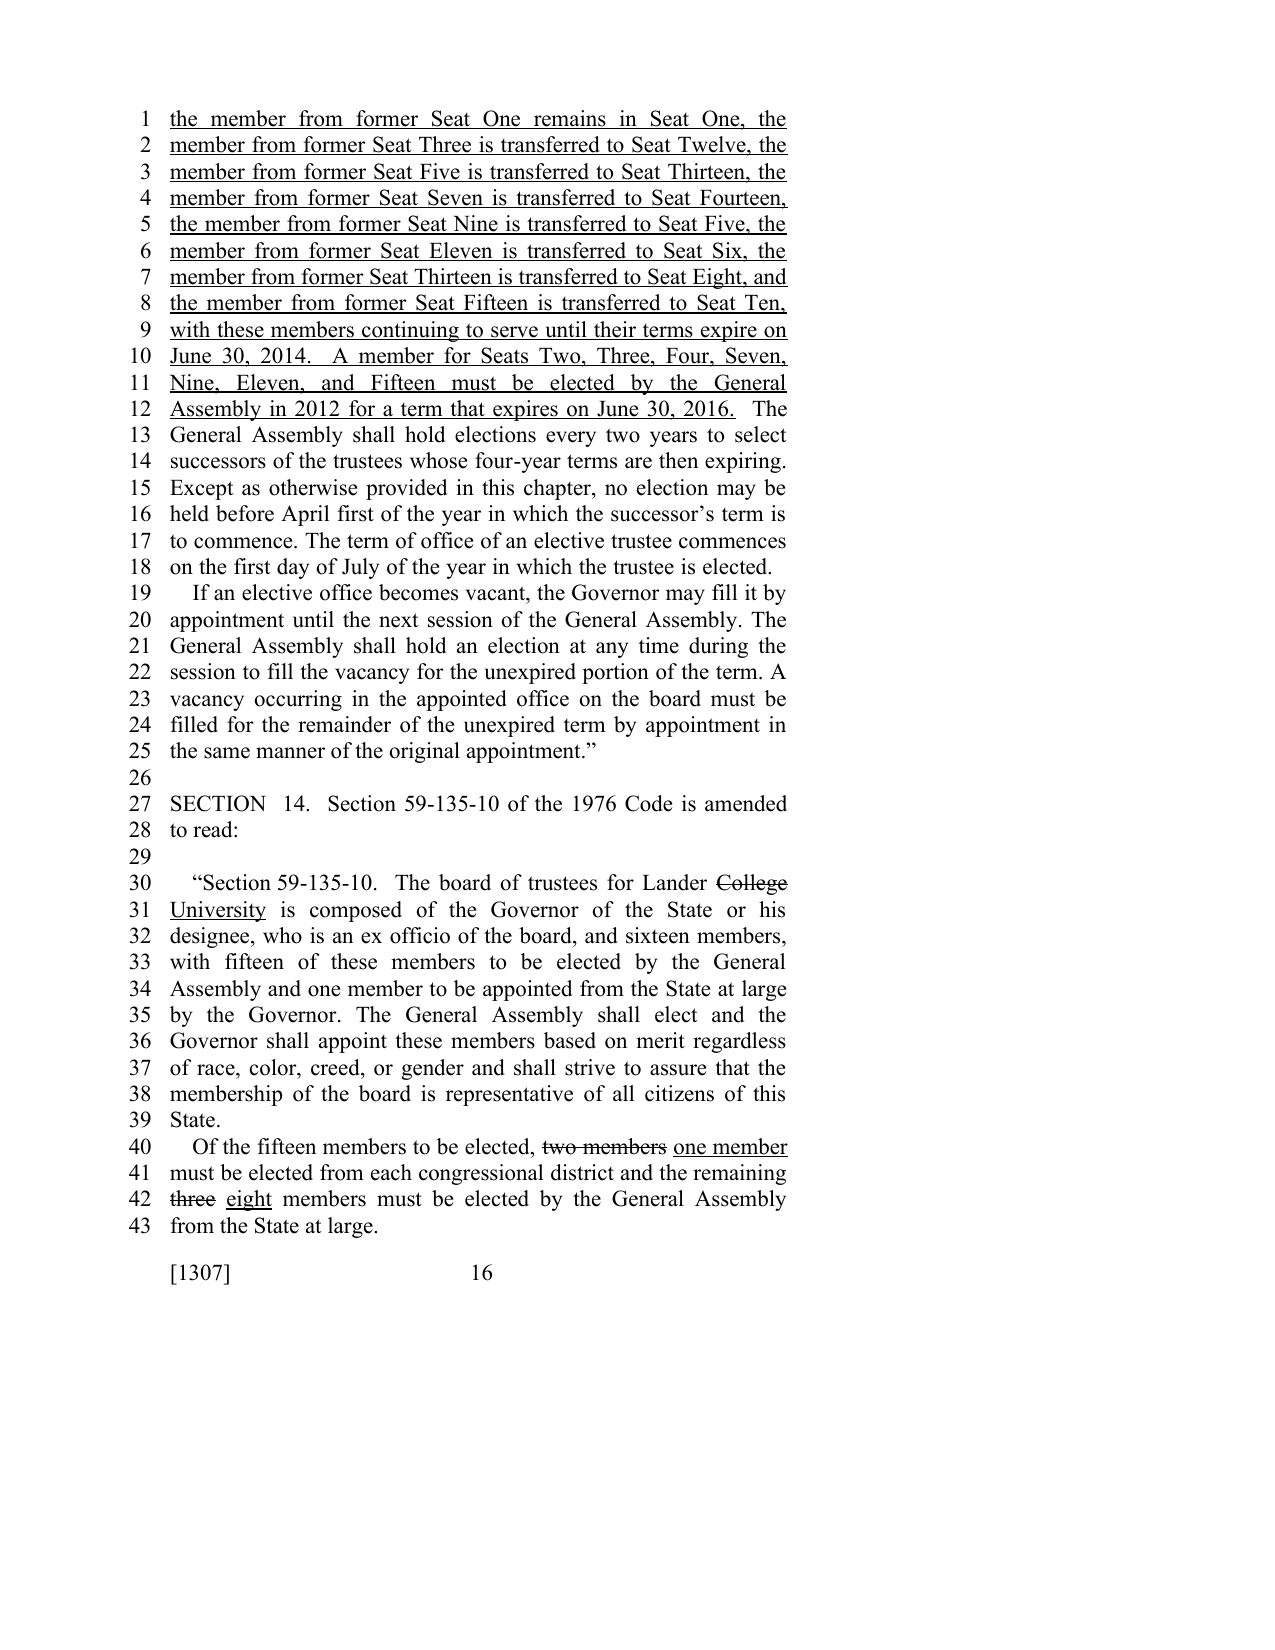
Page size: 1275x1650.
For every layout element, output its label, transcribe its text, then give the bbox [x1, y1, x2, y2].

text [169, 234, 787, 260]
text Of the fifteen members to be elected, two members one member must be elected from each congressional district and the remaining three eight members must be elected by the General Assembly from the State at large. [169, 1133, 787, 1238]
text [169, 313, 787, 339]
text “Section 59-135-10. The board of trustees for Lander College University is composed of the Governor of the State or his designee, who is an ex officio of the board, and sixteen members, with fifteen of these members to be elected by the General Assembly and one member to be appointed from the State at large by the Governor. The General Assembly shall elect and the Governor shall appoint these members based on merit regardless of race, color, creed, or gender and shall strive to assure that the membership of the board is representative of all citizens of this State. [169, 869, 787, 1133]
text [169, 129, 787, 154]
text SECTION 14. Section 59-135-10 of the 1976 Code is amended to read: [169, 790, 787, 843]
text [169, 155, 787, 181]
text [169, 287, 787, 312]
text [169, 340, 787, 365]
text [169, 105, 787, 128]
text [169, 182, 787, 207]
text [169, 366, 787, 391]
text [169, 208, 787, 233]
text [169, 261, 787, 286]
